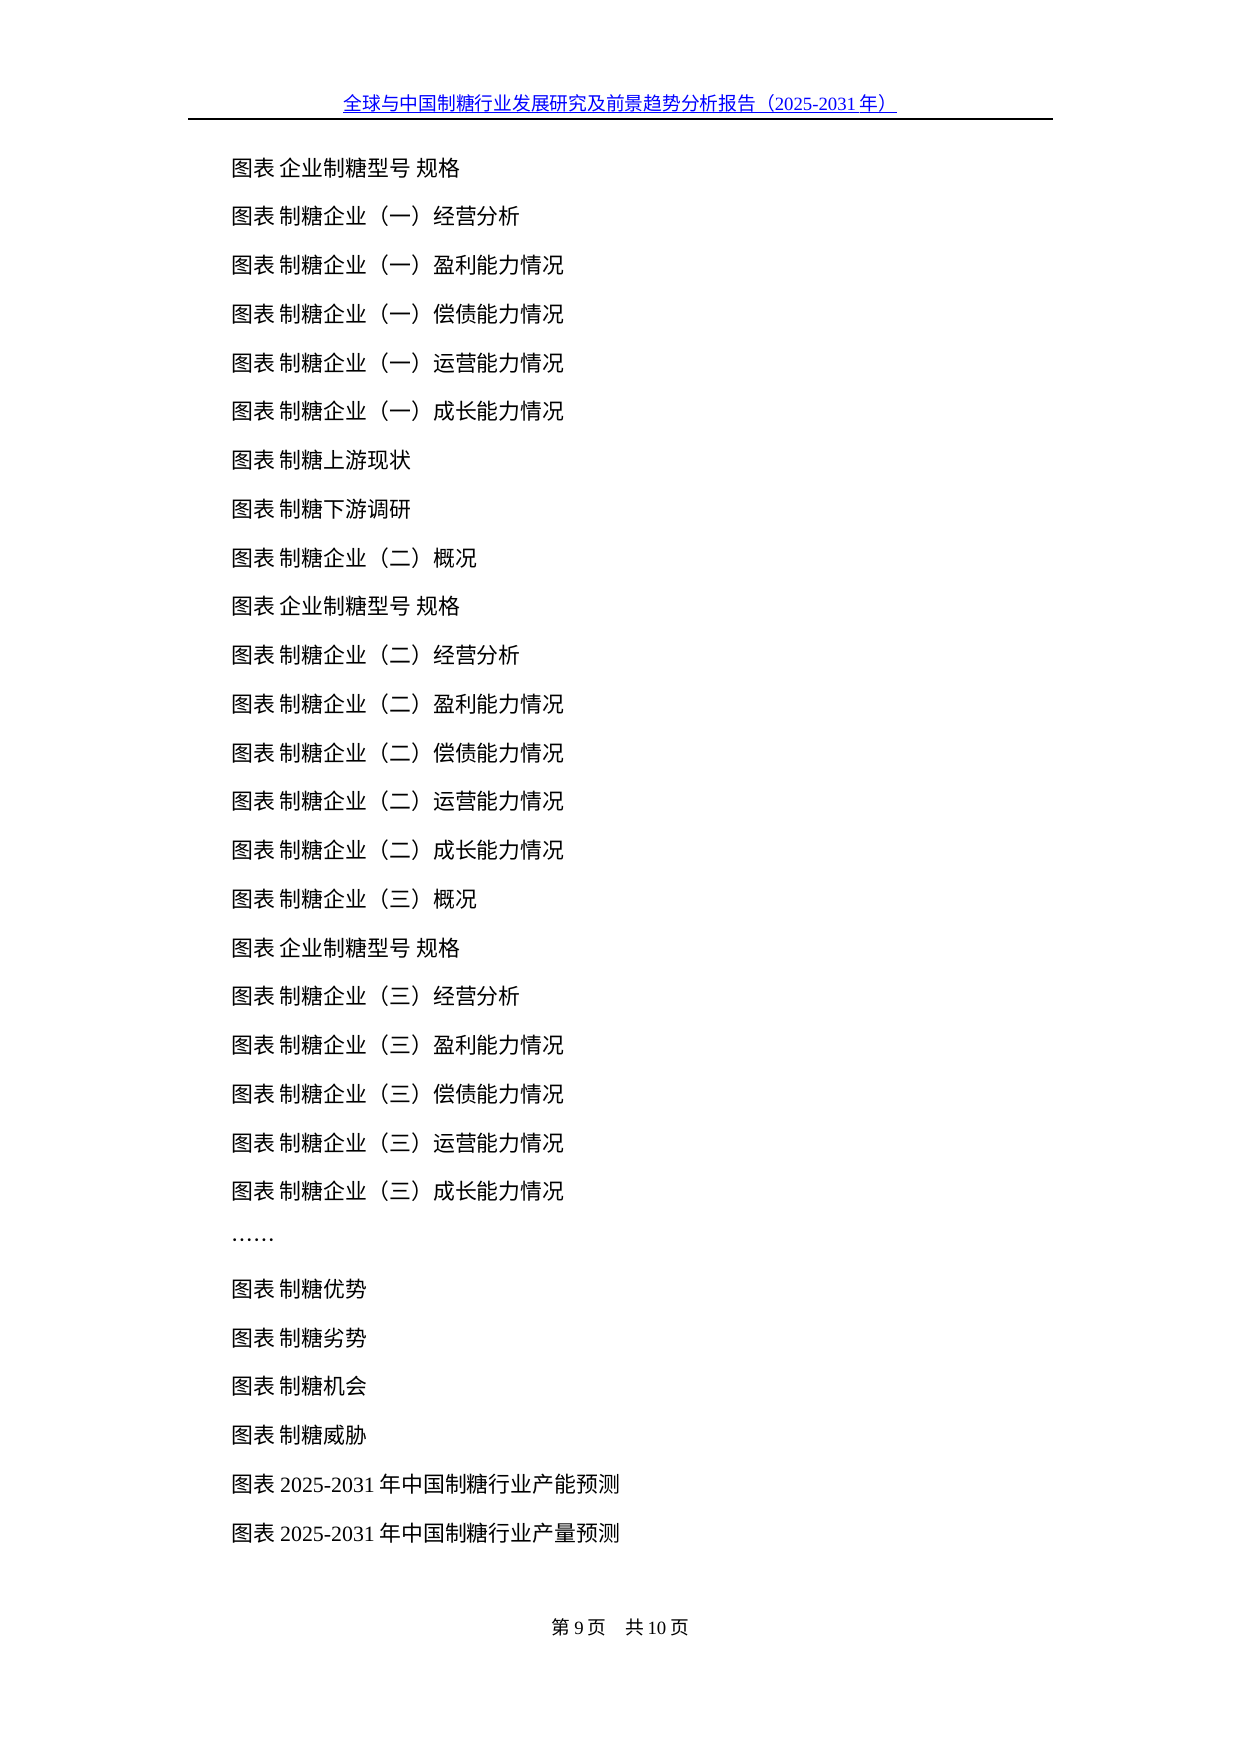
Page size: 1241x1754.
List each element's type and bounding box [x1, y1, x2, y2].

text [187, 150, 1053, 1548]
